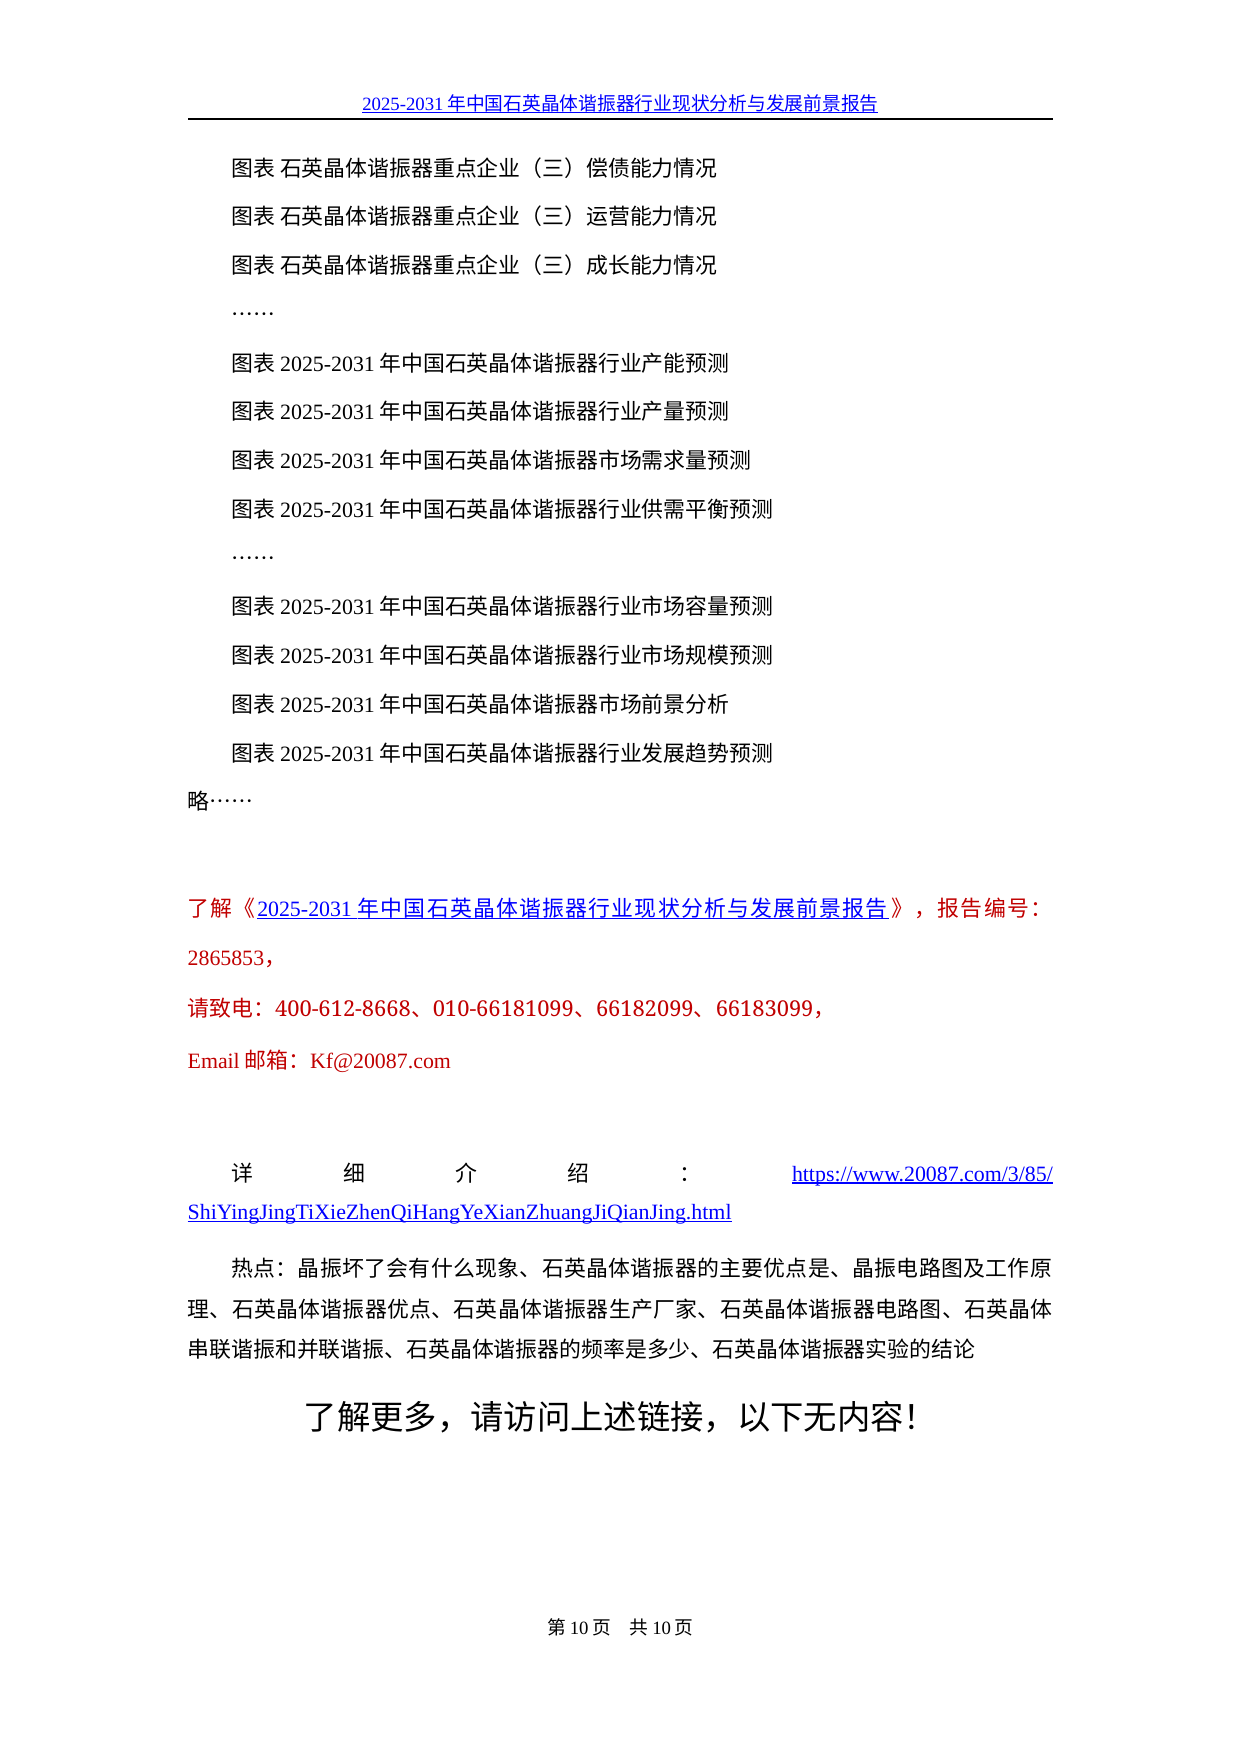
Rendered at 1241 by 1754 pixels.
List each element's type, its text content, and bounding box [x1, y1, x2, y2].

text 了解《2025-2031年中国石英晶体谐振器行业现状分析与发展前景报告》，报告编号：2865853， [187, 890, 1053, 972]
text 详细介绍：https://www.20087.com/3/85/ShiYingJingTiXieZhenQiHangYeXianZhuangJiQianJing.html [187, 1155, 1053, 1228]
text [187, 150, 1053, 816]
text Email邮箱：Kf@20087.com [187, 1042, 1053, 1075]
title 了解更多，请访问上述链接，以下无内容！ [187, 1382, 1053, 1447]
text 热点：晶振坏了会有什么现象、石英晶体谐振器的主要优点是、晶振电路图及工作原理、石英晶体谐振器优点、石英晶体谐振器生产厂家、石英晶体谐振器电路图、石英晶体串联谐振和并联谐振、石英晶体谐振器的频率是多少、石英晶体谐振器实验的结论 [187, 1251, 1053, 1364]
text 请致电：400-612-8668、010-66181099、66182099、66183099， [187, 991, 1053, 1023]
